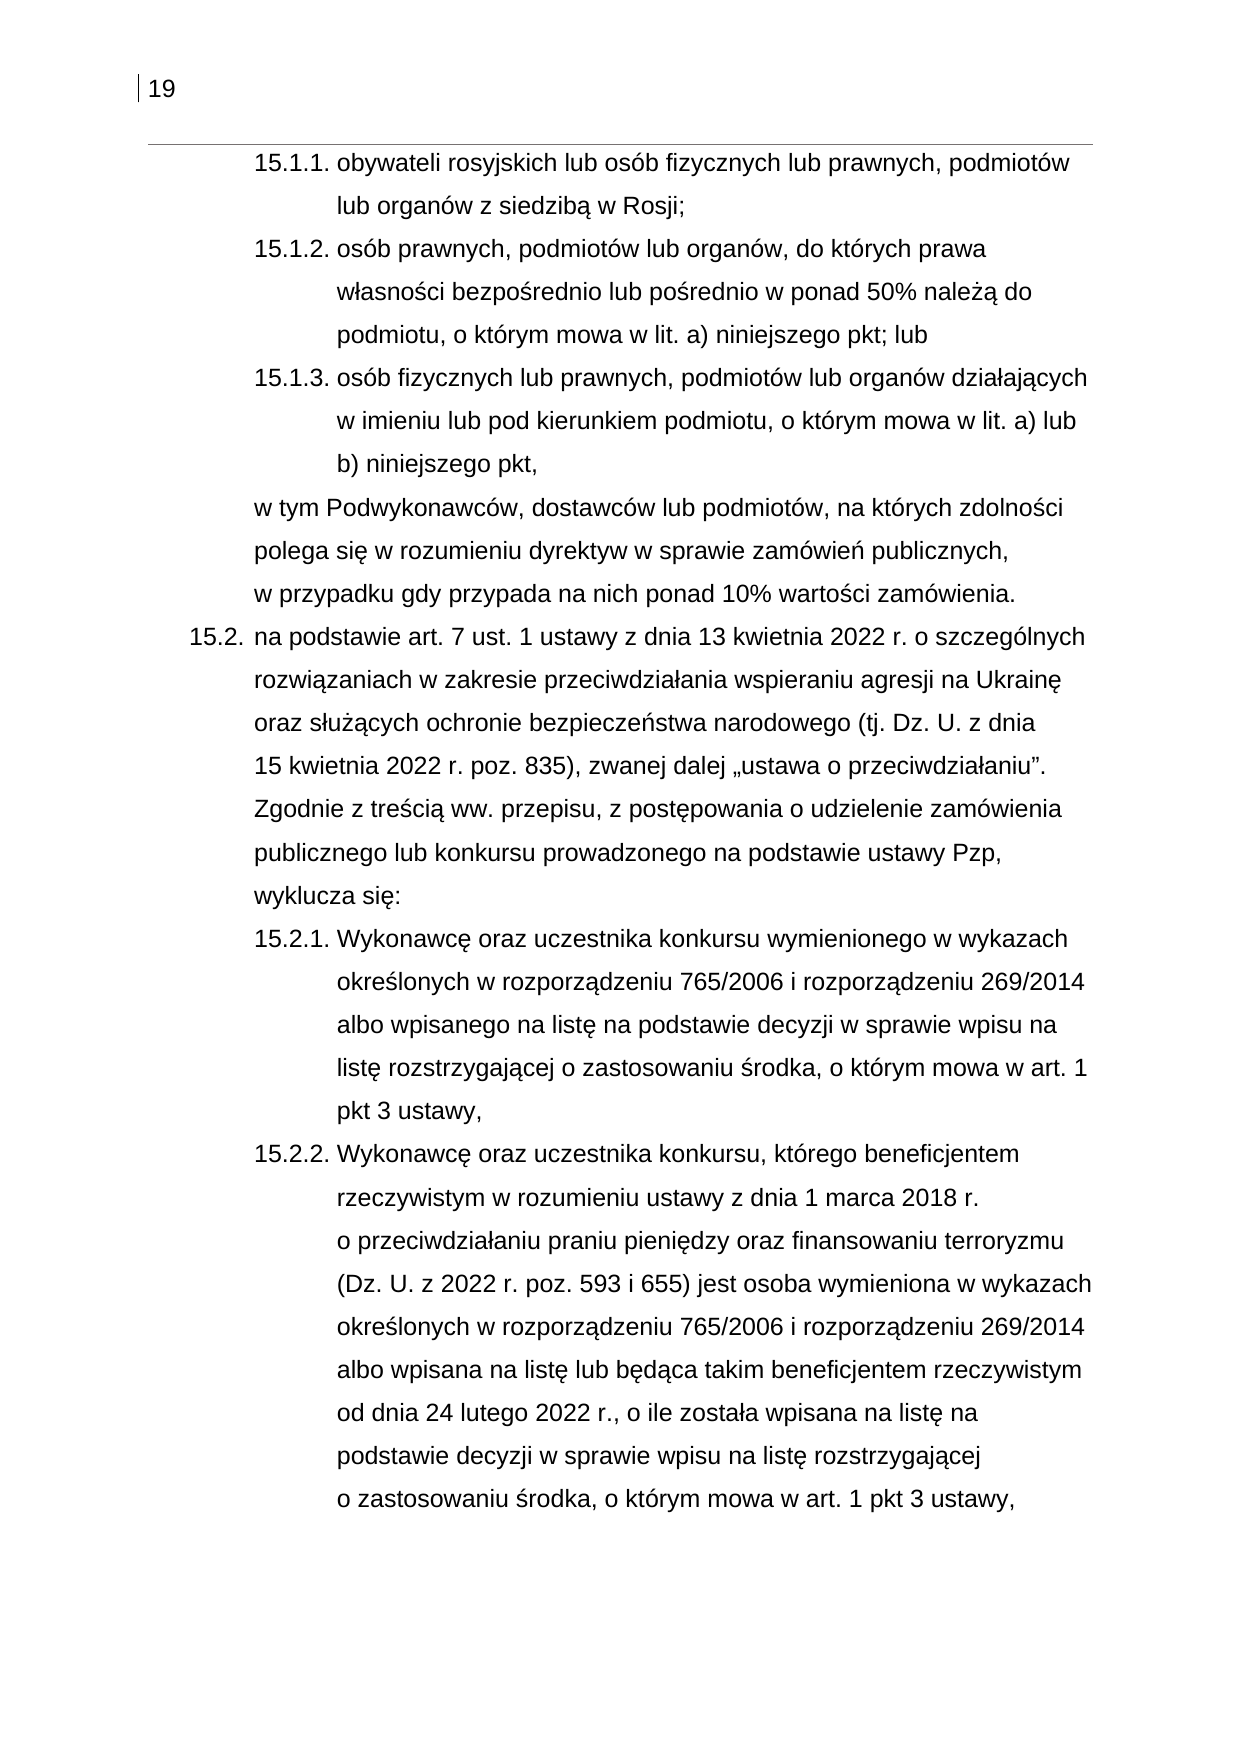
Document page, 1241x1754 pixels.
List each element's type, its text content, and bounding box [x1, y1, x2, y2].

text w tym Podwykonawców, dostawców lub podmiotów, na których zdolności polega się w rozumieniu dyrektyw w sprawie zamówień publicznych, w przypadku gdy przypada na nich ponad 10% wartości zamówienia. [254, 493, 1093, 608]
list osób fizycznych lub prawnych, podmiotów lub organów działających w imieniu lub pod kierunkiem podmiotu, o którym mowa w lit. a) lub b) niniejszego pkt, [254, 363, 1093, 478]
list Wykonawcę oraz uczestnika konkursu wymienionego w wykazach określonych w rozporządzeniu 765/2006 i rozporządzeniu 269/2014 albo wpisanego na listę na podstawie decyzji w sprawie wpisu na listę rozstrzygającej o zastosowaniu środka, o którym mowa w art. 1 pkt 3 ustawy, [254, 924, 1093, 1125]
list obywateli rosyjskich lub osób fizycznych lub prawnych, podmiotów lub organów z siedzibą w Rosji; [254, 148, 1093, 219]
list osób prawnych, podmiotów lub organów, do których prawa własności bezpośrednio lub pośrednio w ponad 50% należą do podmiotu, o którym mowa w lit. a) niniejszego pkt; lub [254, 234, 1093, 349]
list Wykonawcę oraz uczestnika konkursu, którego beneficjentem rzeczywistym w rozumieniu ustawy z dnia 1 marca 2018 r. o przeciwdziałaniu praniu pieniędzy oraz finansowaniu terroryzmu (Dz. U. z 2022 r. poz. 593 i 655) jest osoba wymieniona w wykazach określonych w rozporządzeniu 765/2006 i rozporządzeniu 269/2014 albo wpisana na listę lub będąca takim beneficjentem rzeczywistym od dnia 24 lutego 2022 r., o ile została wpisana na listę na podstawie decyzji w sprawie wpisu na listę rozstrzygającej o zastosowaniu środka, o którym mowa w art. 1 pkt 3 ustawy, [254, 1139, 1093, 1513]
list na podstawie art. 7 ust. 1 ustawy z dnia 13 kwietnia 2022 r. o szczególnych rozwiązaniach w zakresie przeciwdziałania wspieraniu agresji na Ukrainę oraz służących ochronie bezpieczeństwa narodowego (tj. Dz. U. z dnia 15 kwietnia 2022 r. poz. 835), zwanej dalej „ustawa o przeciwdziałaniu”. Zgodnie z treścią ww. przepisu, z postępowania o udzielenie zamówienia publicznego lub konkursu prowadzonego na podstawie ustawy Pzp, wyklucza się: [189, 622, 1093, 909]
